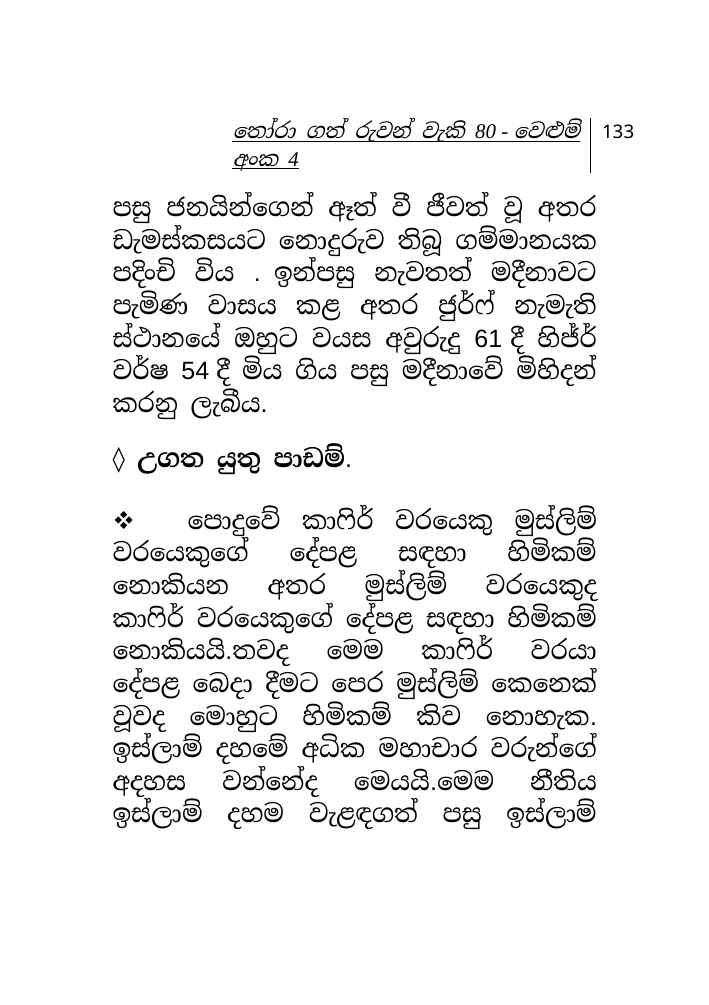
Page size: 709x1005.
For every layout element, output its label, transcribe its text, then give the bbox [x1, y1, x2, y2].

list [112, 504, 597, 830]
text ◊ උගත යුතු පාඩම්. [112, 441, 597, 475]
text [112, 192, 597, 420]
